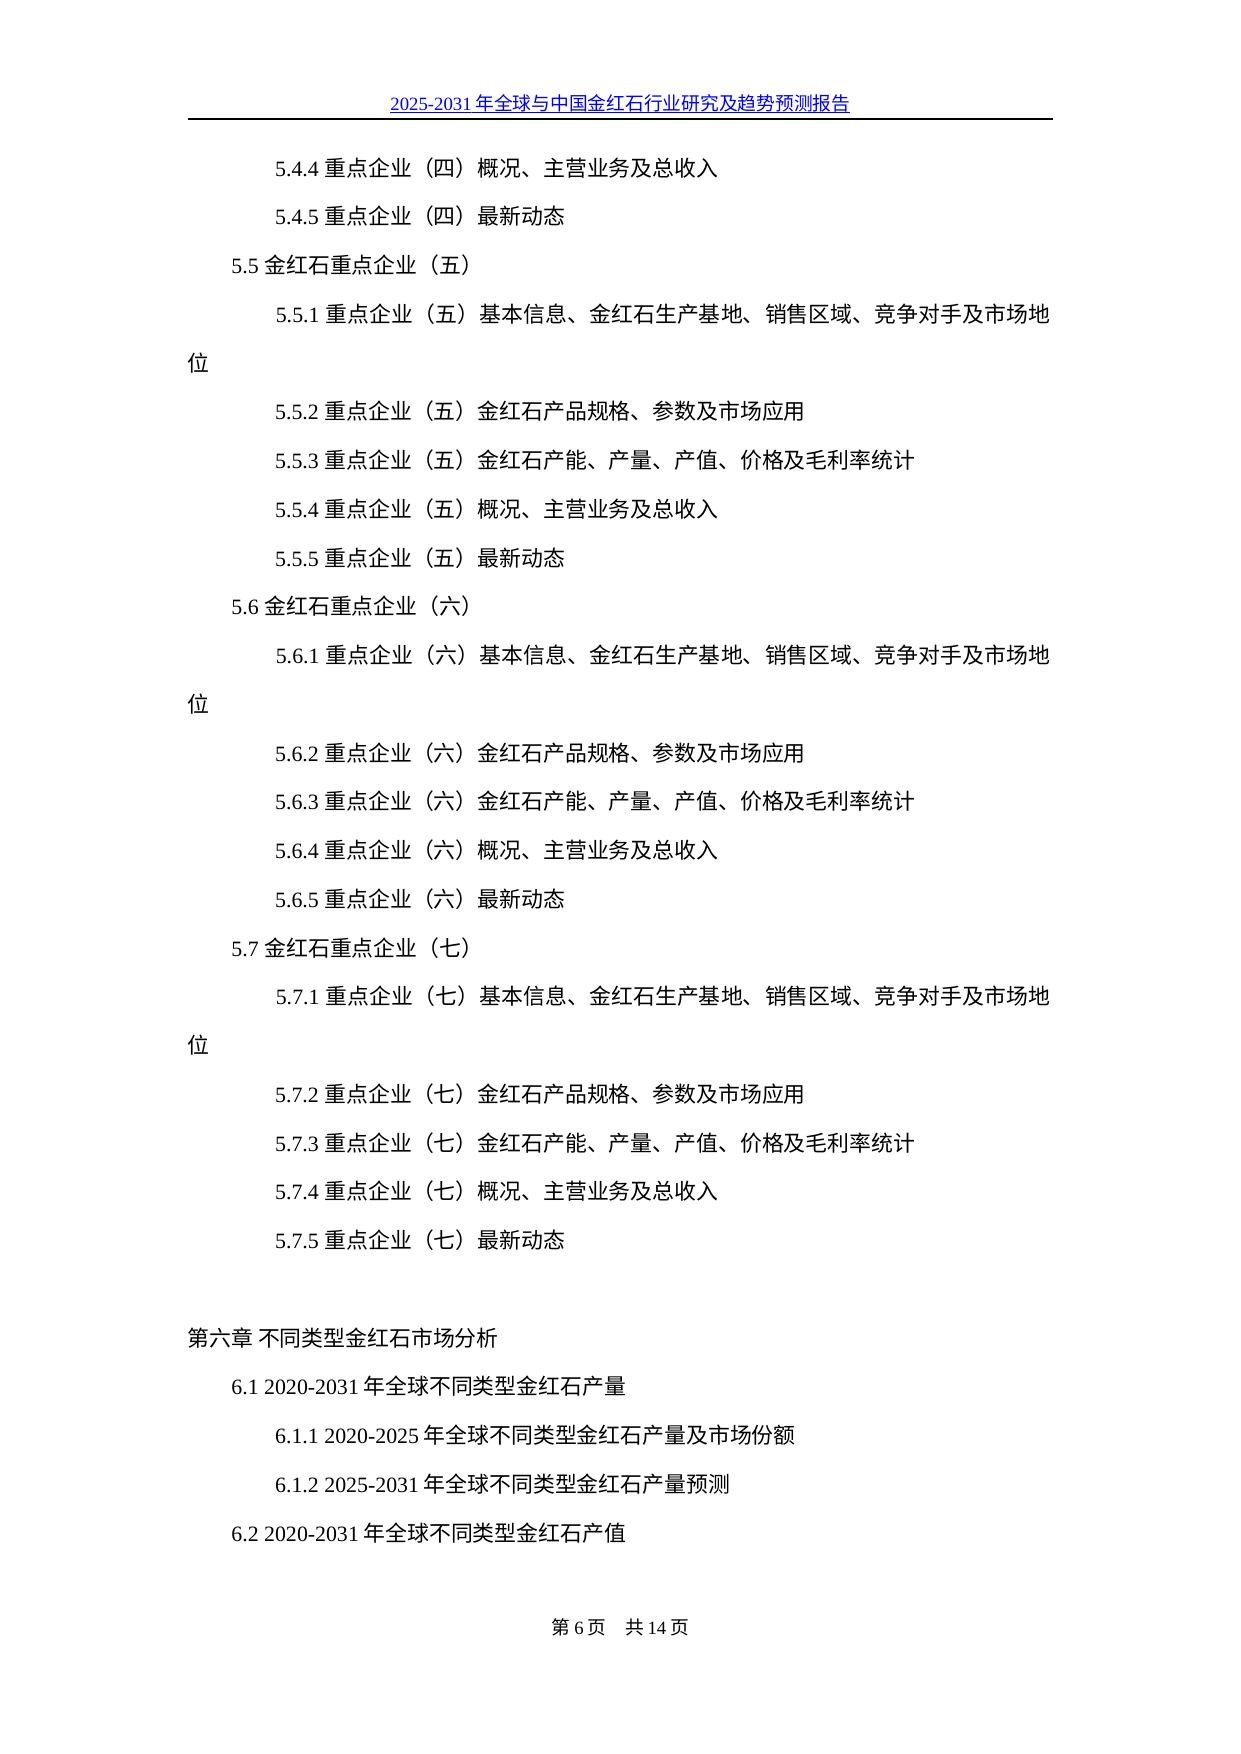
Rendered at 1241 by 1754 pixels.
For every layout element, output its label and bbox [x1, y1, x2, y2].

text [187, 150, 1053, 1548]
